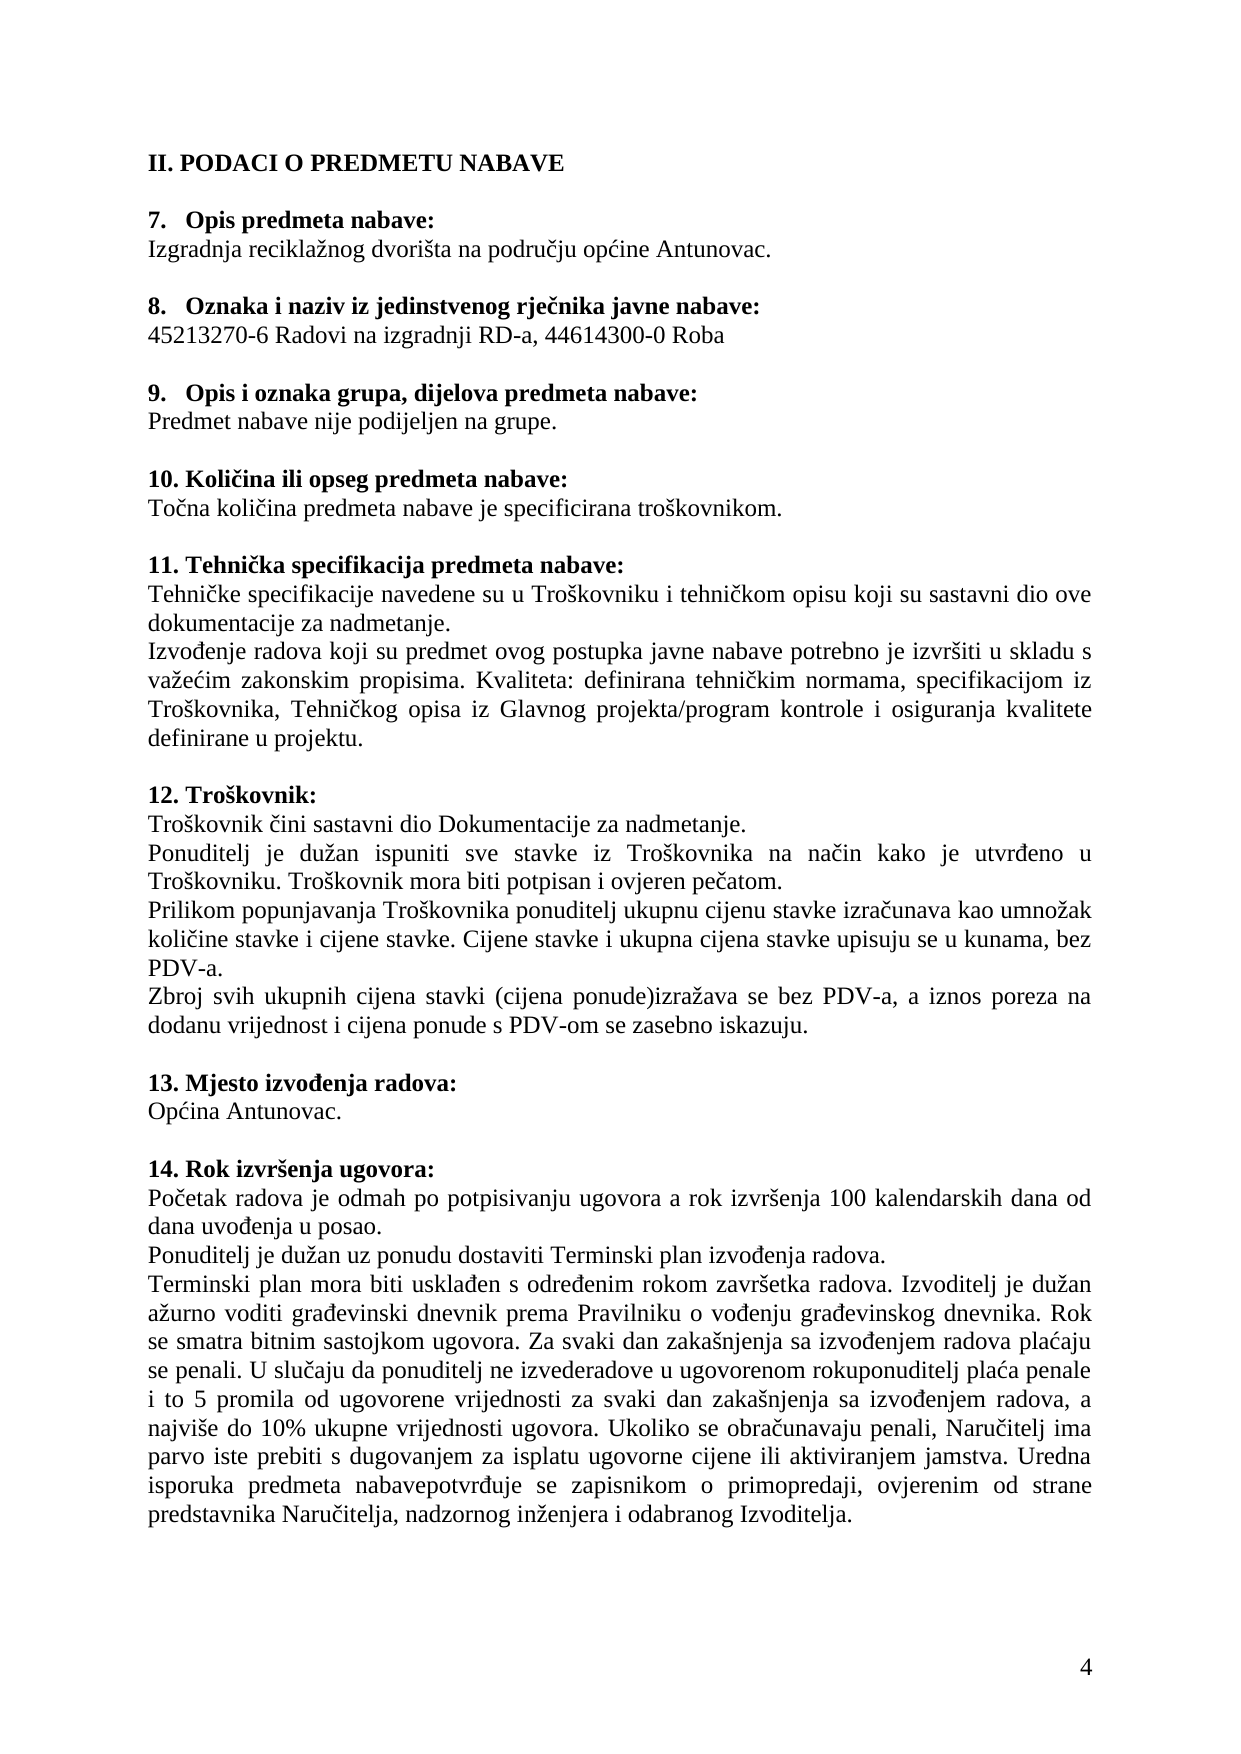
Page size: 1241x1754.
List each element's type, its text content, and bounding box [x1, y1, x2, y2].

text Terminski plan mora biti usklađen s određenim rokom završetka radova. Izvoditelj je dužan ažurno voditi građevinski dnevnik prema Pravilniku o vođenju građevinskog dnevnika. Rok se smatra bitnim sastojkom ugovora. Za svaki dan zakašnjenja sa izvođenjem radova plaćaju se penali. U slučaju da ponuditelj ne izvederadove u ugovorenom rokuponuditelj plaća penale i to 5 promila od ugovorene vrijednosti za svaki dan zakašnjenja sa izvođenjem radova, a najviše do 10% ukupne vrijednosti ugovora. Ukoliko se obračunavaju penali, Naručitelj ima parvo iste prebiti s dugovanjem za isplatu ugovorne cijene ili aktiviranjem jamstva. Uredna isporuka predmeta nabavepotvrđuje se zapisnikom o primopredaji, ovjerenim od strane predstavnika Naručitelja, nadzornog inženjera i odabranog Izvoditelja. [148, 1269, 1093, 1528]
list Opis predmeta nabave: [148, 205, 1093, 234]
text Izvođenje radova koji su predmet ovog postupka javne nabave potrebno je izvršiti u skladu s važećim zakonskim propisima. Kvaliteta: definirana tehničkim normama, specifikacijom iz Troškovnika, Tehničkog opisa iz Glavnog projekta/program kontrole i osiguranja kvalitete definirane u projektu. [148, 636, 1093, 751]
list Oznaka i naziv iz jedinstvenog rječnika javne nabave: [148, 291, 1093, 320]
list Mjesto izvođenja radova: [148, 1068, 1093, 1096]
text Točna količina predmeta nabave je specificirana troškovnikom. [148, 493, 1093, 521]
text Izgradnja reciklažnog dvorišta na području općine Antunovac. [148, 234, 1093, 263]
text II. PODACI O PREDMETU NABAVE [148, 148, 1093, 176]
text Prilikom popunjavanja Troškovnika ponuditelj ukupnu cijenu stavke izračunava kao umnožak količine stavke i cijene stavke. Cijene stavke i ukupna cijena stavke upisuju se u kunama, bez PDV-a. [148, 895, 1093, 981]
text Troškovnik čini sastavni dio Dokumentacije za nadmetanje. [148, 809, 1093, 838]
text Općina Antunovac. [148, 1096, 1093, 1125]
text Početak radova je odmah po potpisivanju ugovora a rok izvršenja 100 kalendarskih dana od dana uvođenja u posao. [148, 1183, 1093, 1240]
text Tehničke specifikacije navedene su u Troškovniku i tehničkom opisu koji su sastavni dio ove dokumentacije za nadmetanje. [148, 579, 1093, 636]
text Predmet nabave nije podijeljen na grupe. [148, 406, 1093, 435]
list Količina ili opseg predmeta nabave: [148, 464, 1093, 493]
text Zbroj svih ukupnih cijena stavki (cijena ponude)izražava se bez PDV-a, a iznos poreza na dodanu vrijednost i cijena ponude s PDV-om se zasebno iskazuju. [148, 981, 1093, 1039]
list Troškovnik: [148, 780, 1093, 809]
list Rok izvršenja ugovora: [148, 1154, 1093, 1183]
list Tehnička specifikacija predmeta nabave: [148, 550, 1093, 579]
text 45213270-6 Radovi na izgradnji RD-a, 44614300-0 Roba [148, 320, 1093, 349]
list Opis i oznaka grupa, dijelova predmeta nabave: [148, 378, 1093, 406]
text Ponuditelj je dužan uz ponudu dostaviti Terminski plan izvođenja radova. [148, 1240, 1093, 1269]
text Ponuditelj je dužan ispuniti sve stavke iz Troškovnika na način kako je utvrđeno u Troškovniku. Troškovnik mora biti potpisan i ovjeren pečatom. [148, 838, 1093, 895]
